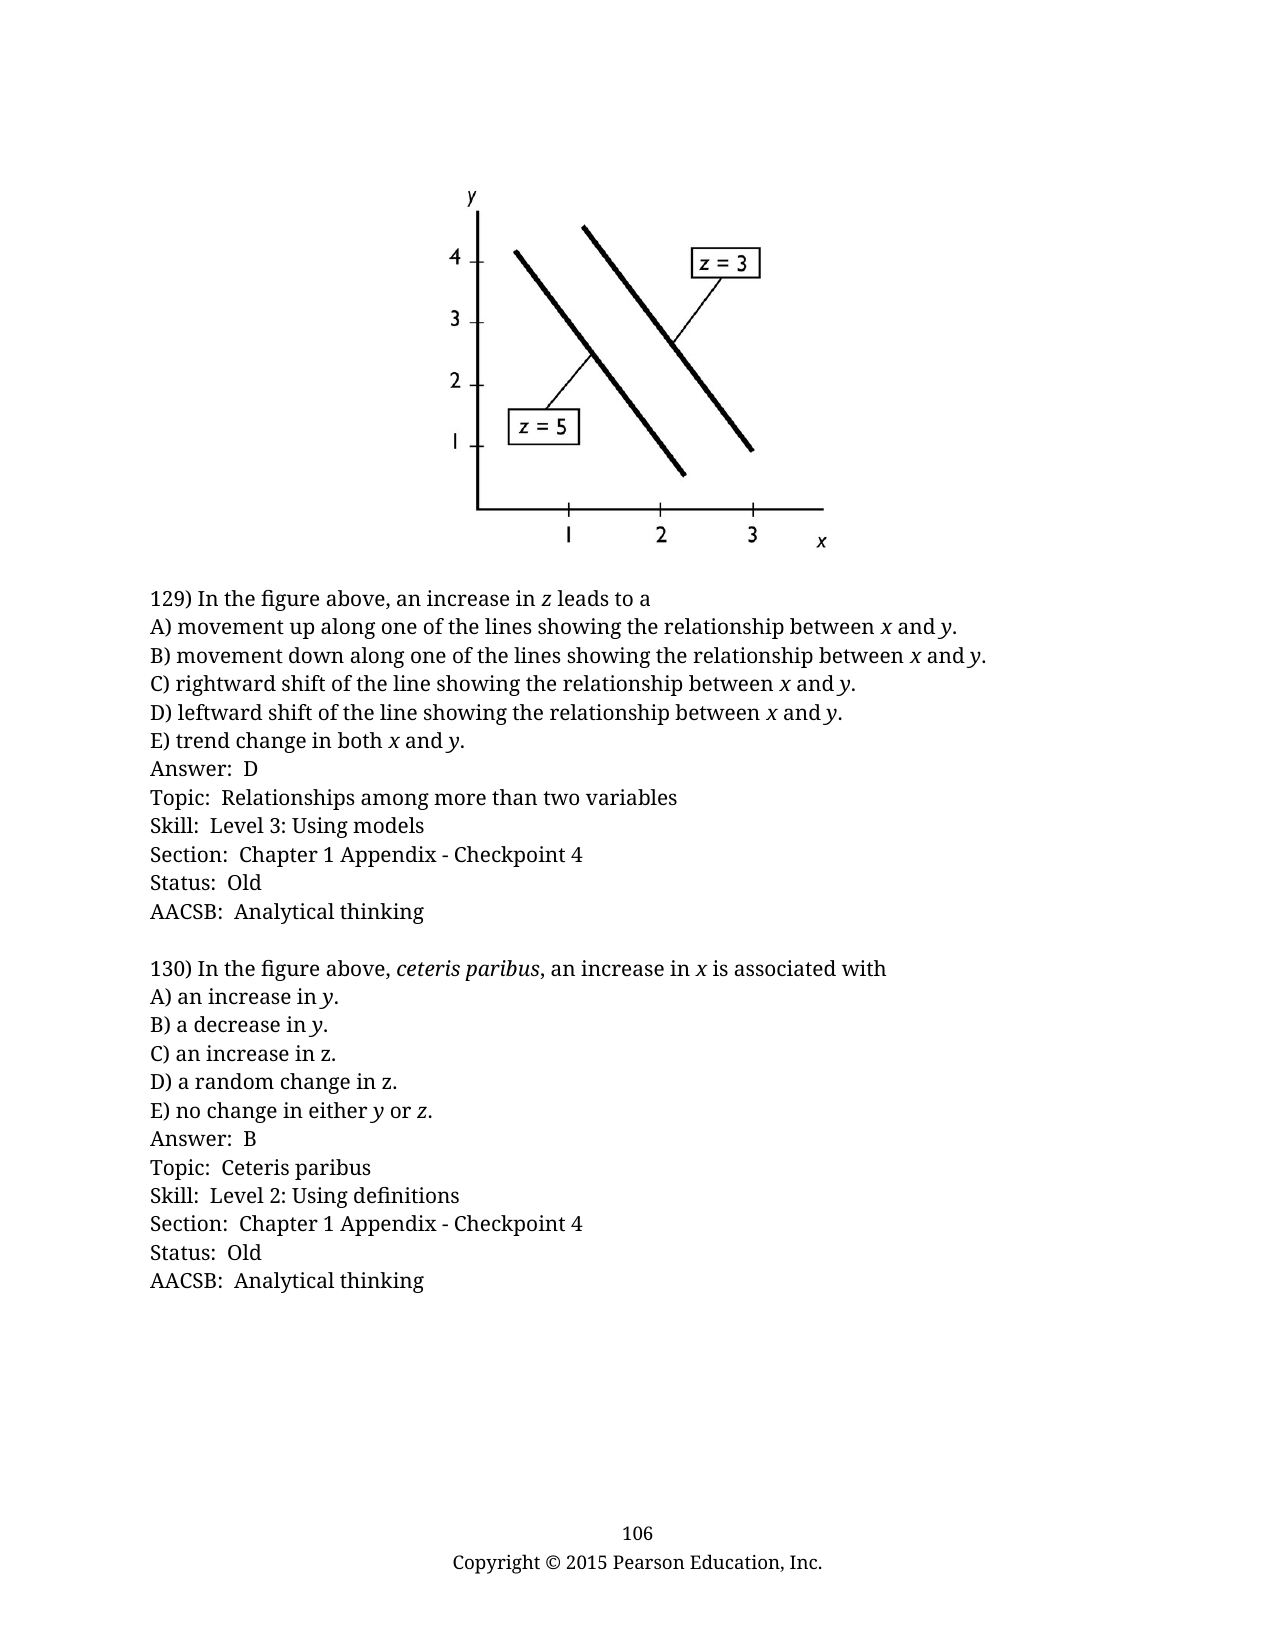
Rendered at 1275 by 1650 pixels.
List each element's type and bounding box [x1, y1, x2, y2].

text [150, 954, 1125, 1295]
picture [418, 150, 857, 584]
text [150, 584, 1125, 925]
